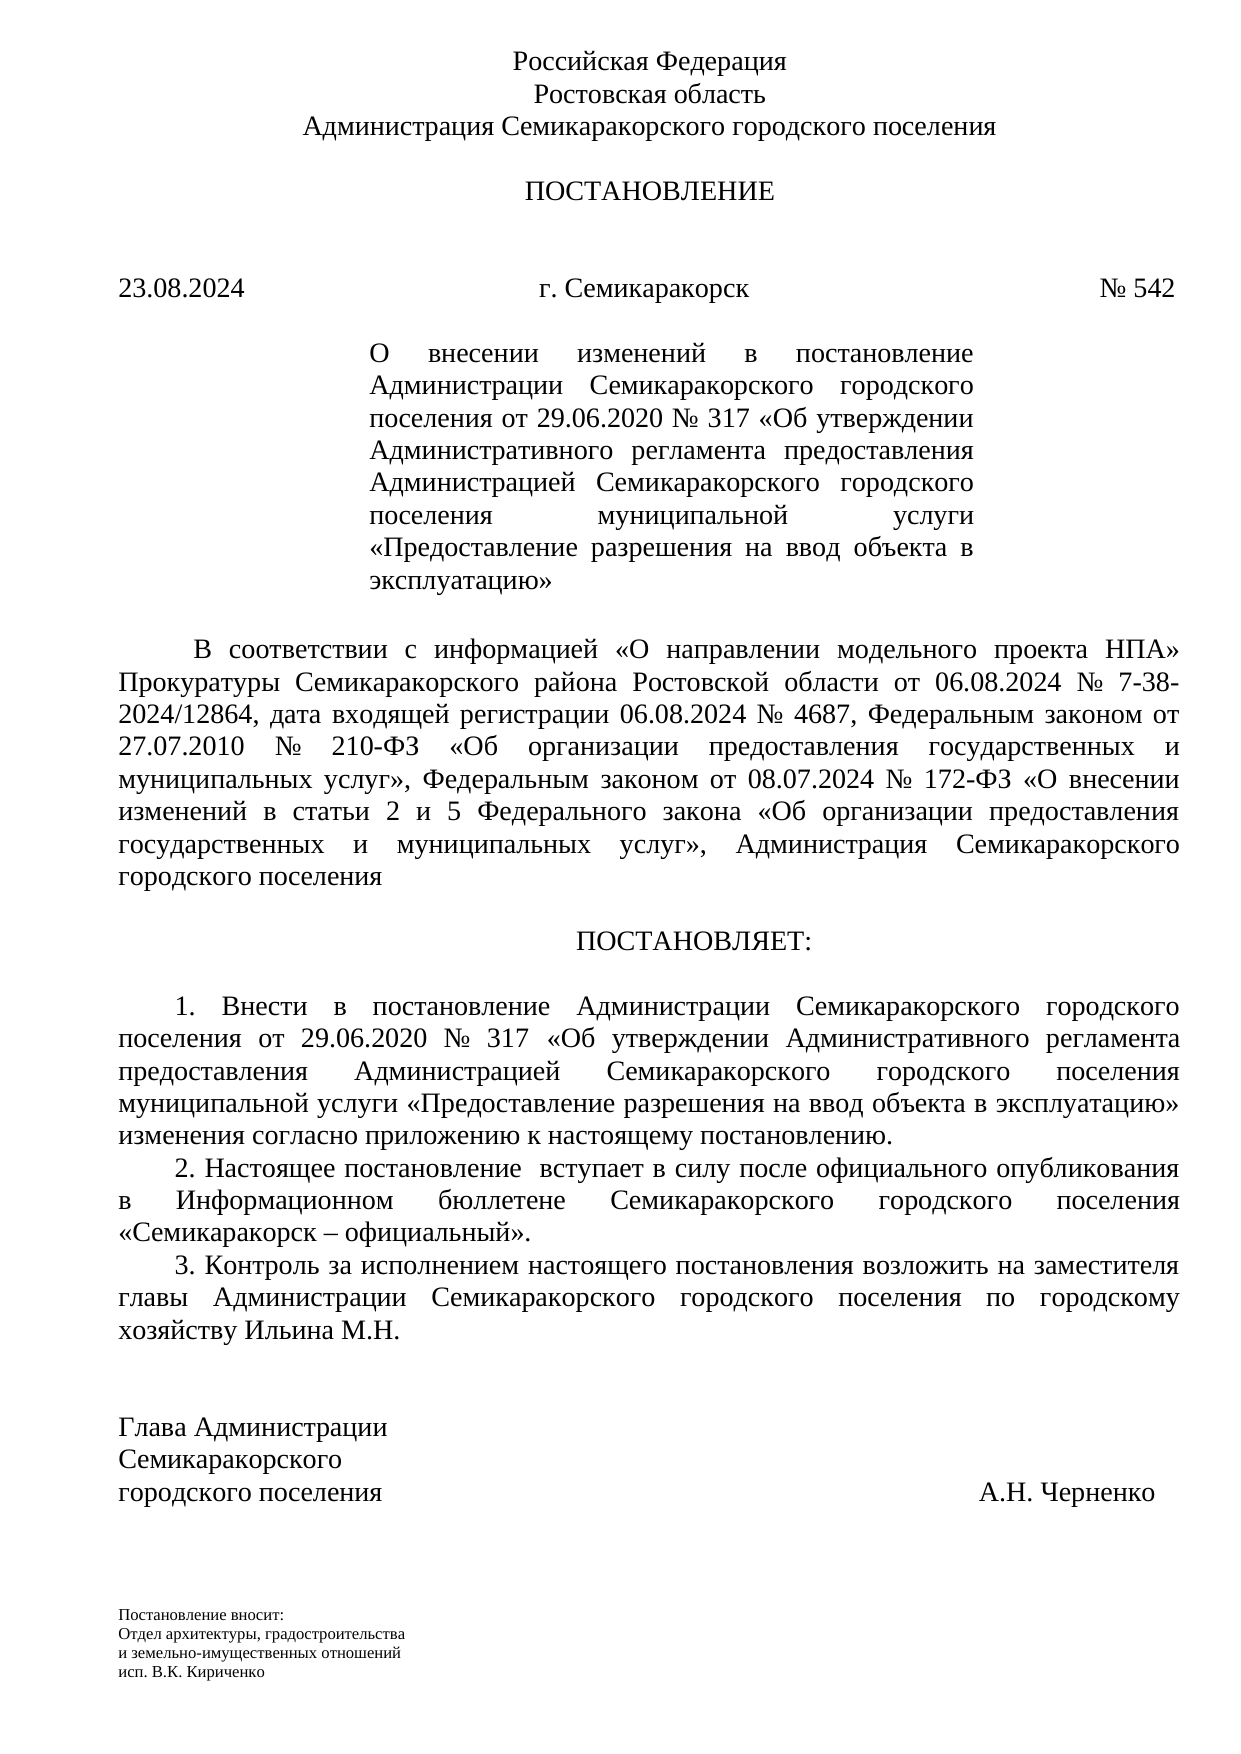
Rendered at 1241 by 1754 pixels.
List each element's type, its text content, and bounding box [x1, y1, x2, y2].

text ПОСТАНОВЛЯЕТ: [118, 924, 1211, 956]
text 3. Контроль за исполнением настоящего постановления возложить на заместителя главы Администрации Семикаракорского городского поселения по городскому хозяйству Ильина М.Н. [118, 1248, 1181, 1345]
text 23.08.2024 г. Семикаракорск № 542 [118, 271, 1181, 303]
text Постановление вносит: [118, 1604, 1181, 1623]
text Глава Администрации [118, 1410, 1181, 1442]
text Администрация Семикаракорского городского поселения [118, 109, 1181, 142]
text исп. В.К. Кириченко [118, 1662, 1181, 1681]
text Ростовская область [118, 77, 1181, 109]
text ПОСТАНОВЛЕНИЕ [118, 174, 1181, 206]
text О внесении изменений в постановление Администрации Семикаракорского городского поселения от 29.06.2020 № 317 «Об утверждении Административного регламента предоставления Администрацией Семикаракорского городского поселения муниципальной услуги «Предоставление разрешения на ввод объекта в эксплуатацию» [369, 336, 974, 595]
text и земельно-имущественных отношений [118, 1643, 1181, 1662]
text Семикаракорского [118, 1442, 1181, 1475]
text Российская Федерация [118, 44, 1181, 77]
text 2. Настоящее постановление вступает в силу после официального опубликования в Информационном бюллетене Семикаракорского городского поселения «Семикаракорск – официальный». [118, 1151, 1181, 1248]
text Отдел архитектуры, градостроительства [118, 1623, 1181, 1643]
text 1. Внести в постановление Администрации Семикаракорского городского поселения от 29.06.2020 № 317 «Об утверждении Административного регламента предоставления Администрацией Семикаракорского городского поселения муниципальной услуги «Предоставление разрешения на ввод объекта в эксплуатацию» изменения согласно приложению к настоящему постановлению. [118, 989, 1181, 1151]
text городского поселения А.Н. Черненко [118, 1475, 1181, 1507]
text В соответствии с информацией «О направлении модельного проекта НПА» Прокуратуры Семикаракорского района Ростовской области от 06.08.2024 № 7-38-2024/12864, дата входящей регистрации 06.08.2024 № 4687, Федеральным законом от 27.07.2010 № 210-ФЗ «Об организации предоставления государственных и муниципальных услуг», Федеральным законом от 08.07.2024 № 172-ФЗ «О внесении изменений в статьи 2 и 5 Федерального закона «Об организации предоставления государственных и муниципальных услуг», Администрация Семикаракорского городского поселения [118, 632, 1181, 891]
